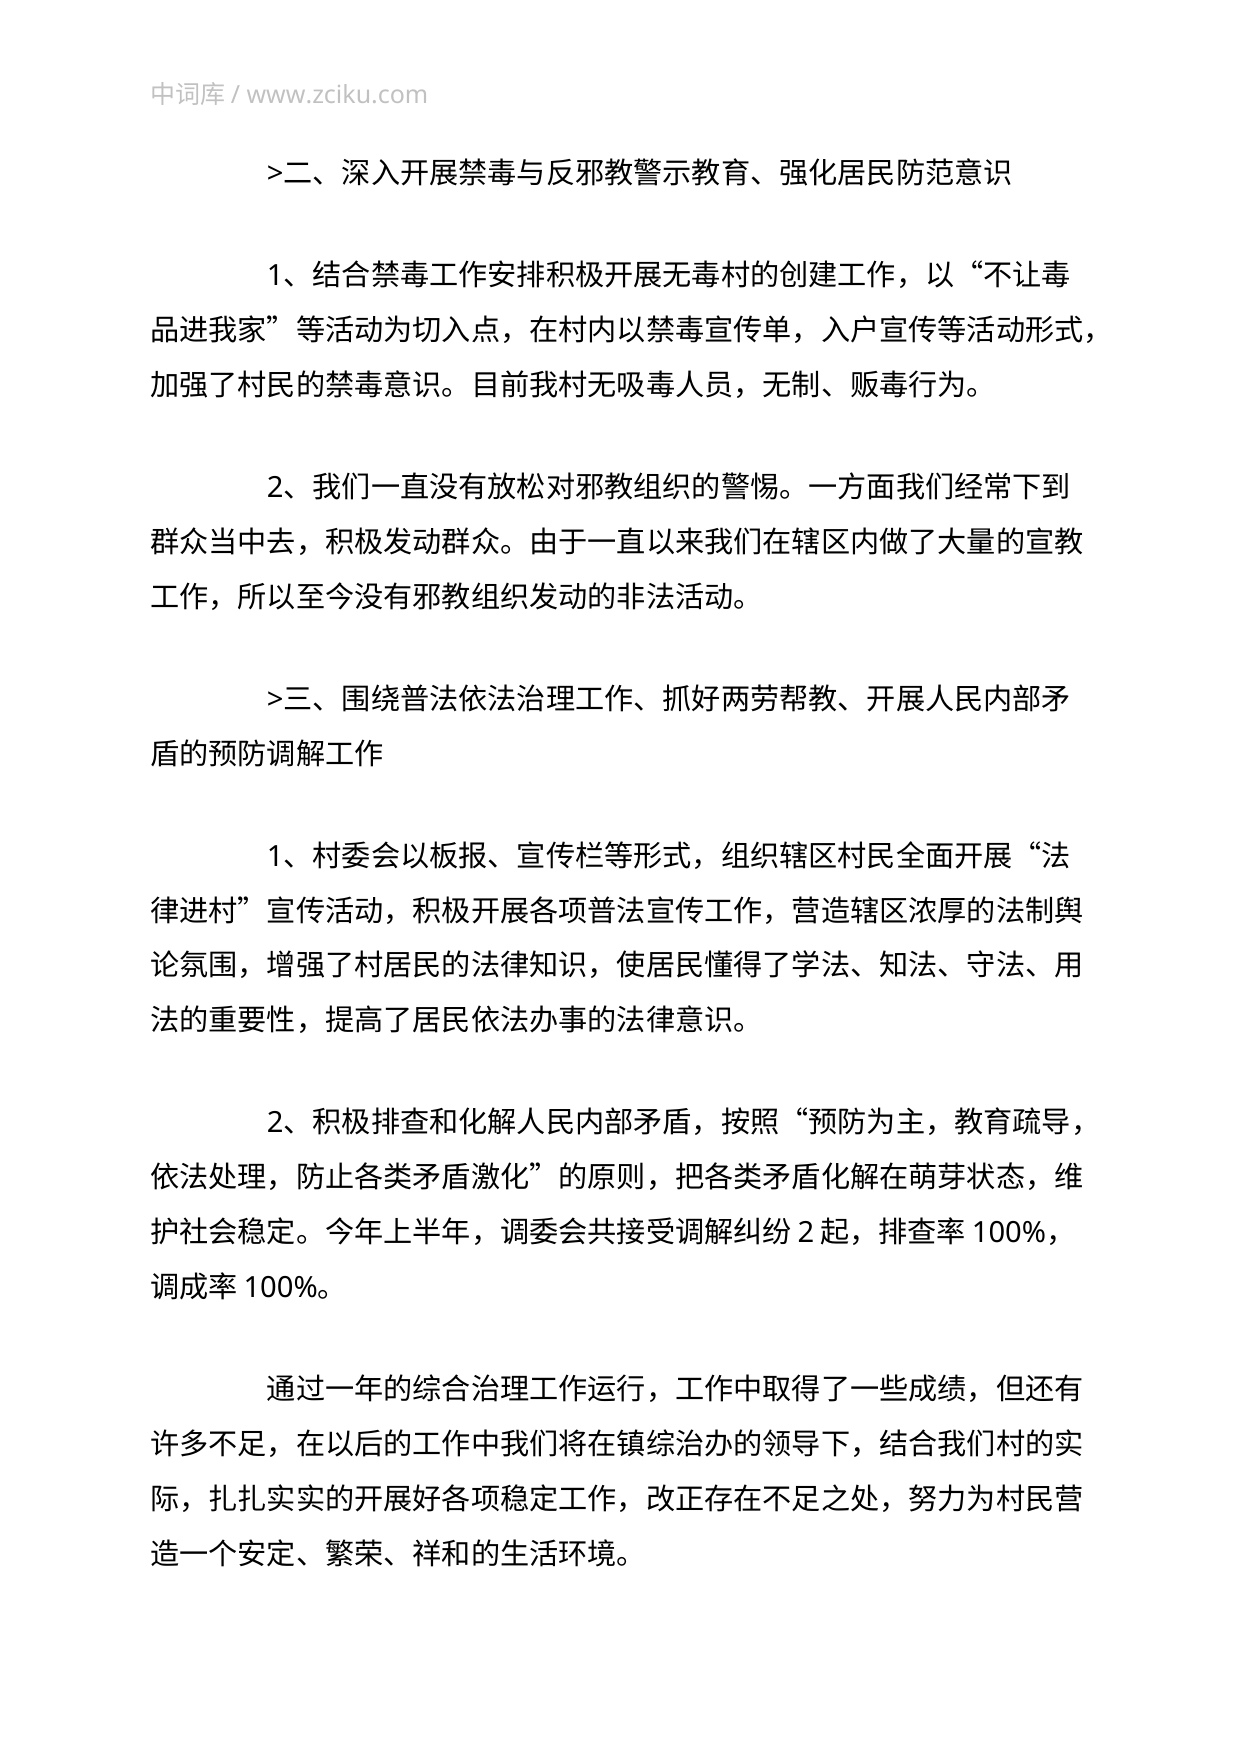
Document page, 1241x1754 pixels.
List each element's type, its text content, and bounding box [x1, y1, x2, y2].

text >二、深入开展禁毒与反邪教警示教育、强化居民防范意识 [150, 150, 1090, 192]
text 1、村委会以板报、宣传栏等形式，组织辖区村民全面开展“法律进村”宣传活动，积极开展各项普法宣传工作，营造辖区浓厚的法制舆论氛围，增强了村居民的法律知识，使居民懂得了学法、知法、守法、用法的重要性，提高了居民依法办事的法律意识。 [150, 832, 1090, 1039]
text >三、围绕普法依法治理工作、抓好两劳帮教、开展人民内部矛盾的预防调解工作 [150, 675, 1090, 773]
text 通过一年的综合治理工作运行，工作中取得了一些成绩，但还有许多不足，在以后的工作中我们将在镇综治办的领导下，结合我们村的实际，扎扎实实的开展好各项稳定工作，改正存在不足之处，努力为村民营造一个安定、繁荣、祥和的生活环境。 [150, 1366, 1090, 1572]
text 1、结合禁毒工作安排积极开展无毒村的创建工作，以“不让毒品进我家”等活动为切入点，在村内以禁毒宣传单，入户宣传等活动形式，加强了村民的禁毒意识。目前我村无吸毒人员，无制、贩毒行为。 [150, 252, 1090, 404]
text 2、积极排查和化解人民内部矛盾，按照“预防为主，教育疏导，依法处理，防止各类矛盾激化”的原则，把各类矛盾化解在萌芽状态，维护社会稳定。今年上半年，调委会共接受调解纠纷2起，排查率100%，调成率100%。 [150, 1099, 1090, 1306]
text 2、我们一直没有放松对邪教组织的警惕。一方面我们经常下到群众当中去，积极发动群众。由于一直以来我们在辖区内做了大量的宣教工作，所以至今没有邪教组织发动的非法活动。 [150, 464, 1090, 616]
